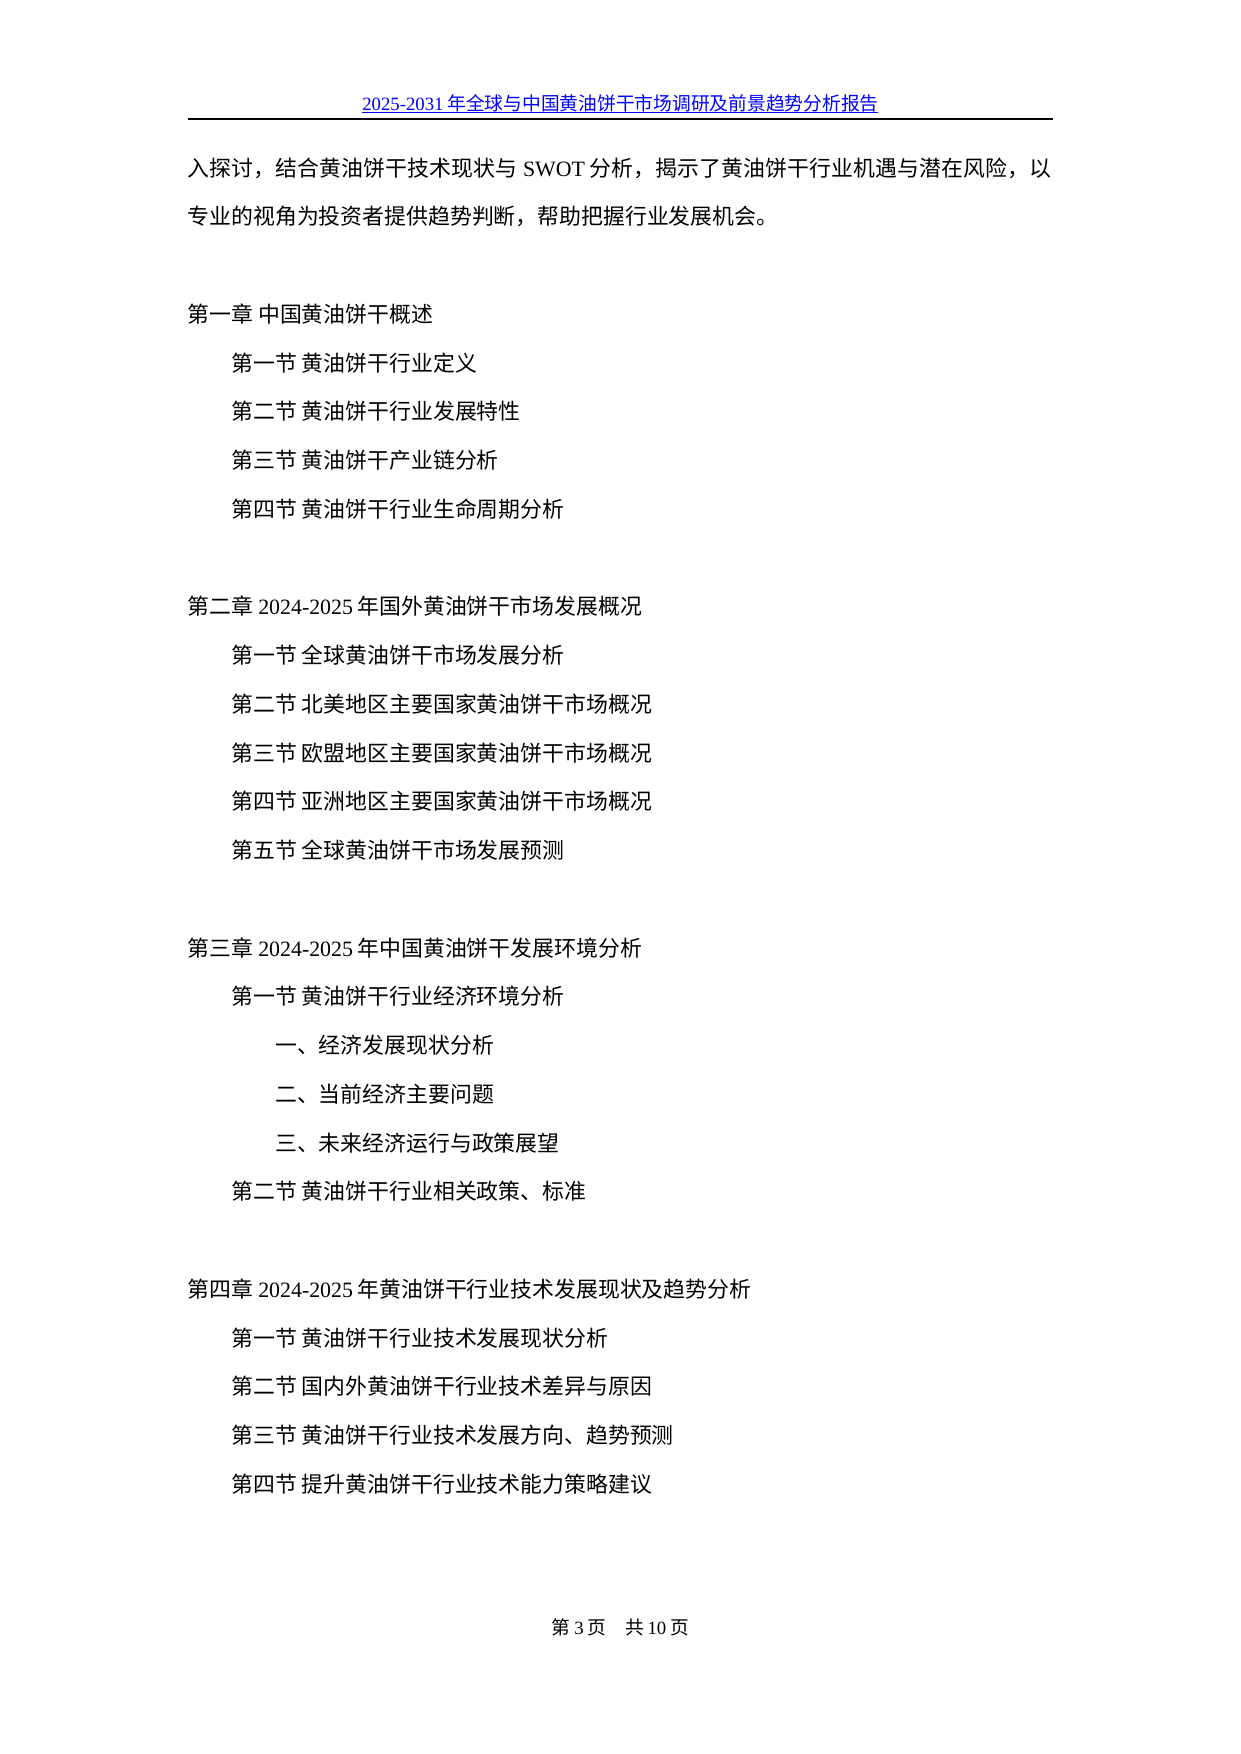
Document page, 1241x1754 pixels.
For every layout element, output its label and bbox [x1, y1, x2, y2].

text [187, 150, 1053, 1499]
